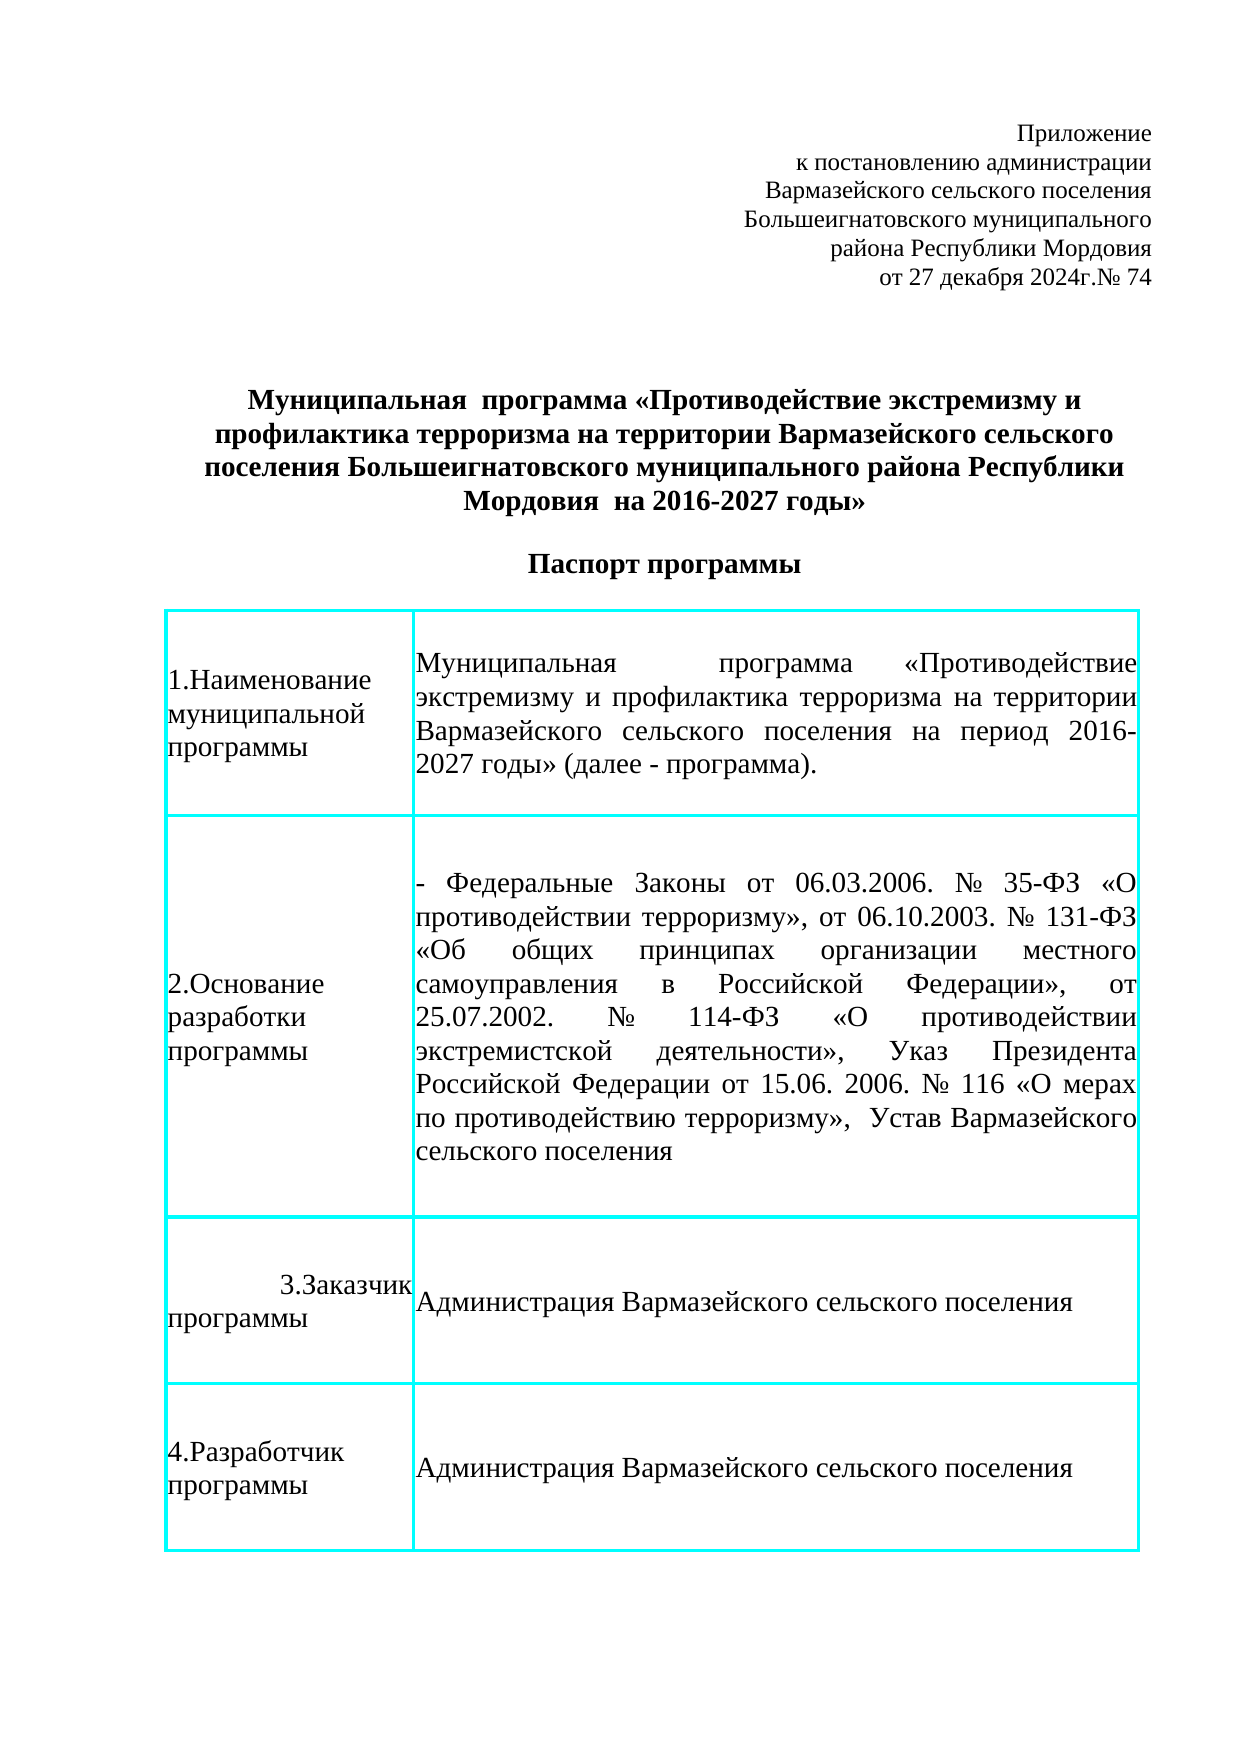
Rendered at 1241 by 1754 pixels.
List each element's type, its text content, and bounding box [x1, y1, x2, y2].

table_cell 3.Заказчик программы [168, 1219, 412, 1382]
text Большеигнатовского муниципального [177, 204, 1152, 233]
table_cell 2.Основание разработки программы [168, 817, 412, 1215]
text Вармазейского сельского поселения [177, 176, 1152, 204]
table_header 1.Наименование муниципальной программы [168, 612, 412, 814]
table_cell Администрация Вармазейского сельского поселения [415, 1219, 1137, 1382]
text района Республики Мордовия [177, 233, 1152, 262]
text Приложение [177, 118, 1152, 147]
table_cell - Федеральные Законы от 06.03.2006. № 35-ФЗ «О противодействии терроризму», от 06.10.2003. № 131-ФЗ «Об общих принципах организации местного самоуправления в Российской Федерации», от 25.07.2002. № 114-ФЗ «О противодействии экстремистской деятельности», Указ Президента Российской Федерации от 15.06. 2006. № 116 «О мерах по противодействию терроризму», Устав Вармазейского сельского поселения [415, 817, 1137, 1215]
text Паспорт программы [177, 546, 1152, 579]
table_cell 4.Разработчик программы [168, 1385, 412, 1549]
table_cell Администрация Вармазейского сельского поселения [415, 1385, 1137, 1549]
table_header Муниципальная программа «Противодействие экстремизму и профилактика терроризма на территории Вармазейского сельского поселения на период 2016- 2027 годы» (далее - программа). [415, 612, 1137, 814]
text к постановлению администрации [177, 147, 1152, 176]
text от 27 декабря 2024г.№ 74 [177, 262, 1152, 291]
text Муниципальная программа «Противодействие экстремизму и профилактика терроризма на территории Вармазейского сельского поселения Большеигнатовского муниципального района Республики Мордовия на 2016-2027 годы» [177, 382, 1152, 517]
